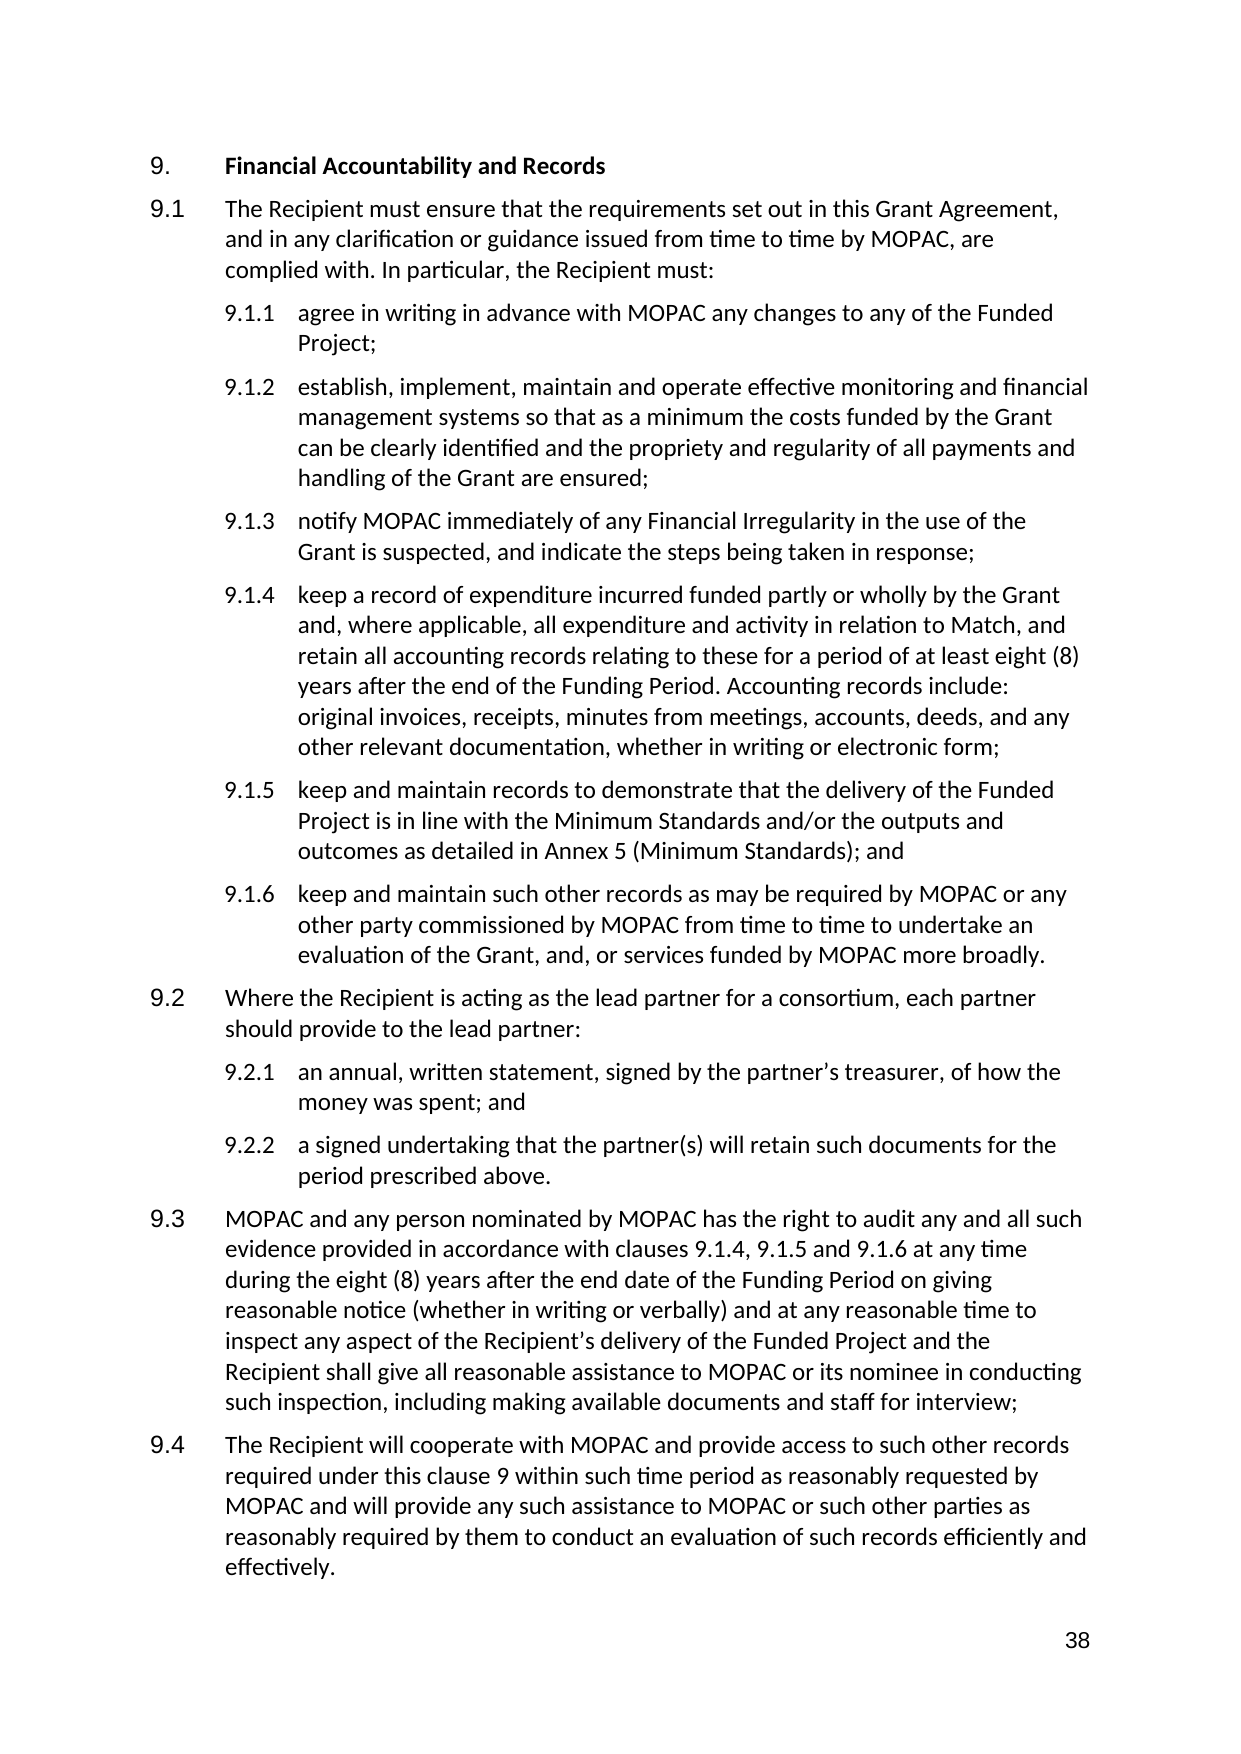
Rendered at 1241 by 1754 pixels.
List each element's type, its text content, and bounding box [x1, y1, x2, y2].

list The Recipient must ensure that the requirements set out in this Grant Agreement, and in any clarification or guidance issued from time to time by MOPAC, are complied with. In particular, the Recipient must: [150, 193, 1090, 284]
list notify MOPAC immediately of any Financial Irregularity in the use of the Grant is suspected, and indicate the steps being taken in response; [224, 505, 1090, 566]
list Where the Recipient is acting as the lead partner for a consortium, each partner should provide to the lead partner: [150, 982, 1090, 1043]
list keep and maintain such other records as may be required by MOPAC or any other party commissioned by MOPAC from time to time to undertake an evaluation of the Grant, and, or services funded by MOPAC more broadly. [224, 878, 1090, 970]
list keep and maintain records to demonstrate that the delivery of the Funded Project is in line with the Minimum Standards and/or the outputs and outcomes as detailed in Annex 5 (Minimum Standards); and [224, 774, 1090, 866]
list The Recipient will cooperate with MOPAC and provide access to such other records required under this clause 9 within such time period as reasonably requested by MOPAC and will provide any such assistance to MOPAC or such other parties as reasonably required by them to conduct an evaluation of such records efficiently and effectively. [150, 1429, 1090, 1582]
list agree in writing in advance with MOPAC any changes to any of the Funded Project; [224, 297, 1090, 358]
list keep a record of expenditure incurred funded partly or wholly by the Grant and, where applicable, all expenditure and activity in relation to Match, and retain all accounting records relating to these for a period of at least eight (8) years after the end of the Funding Period. Accounting records include: original invoices, receipts, minutes from meetings, accounts, deeds, and any other relevant documentation, whether in writing or electronic form; [224, 579, 1090, 762]
list an annual, written statement, signed by the partner’s treasurer, of how the money was spent; and [224, 1056, 1090, 1117]
list MOPAC and any person nominated by MOPAC has the right to audit any and all such evidence provided in accordance with clauses 9.1.4, 9.1.5 and 9.1.6 at any time during the eight (8) years after the end date of the Funding Period on giving reasonable notice (whether in writing or verbally) and at any reasonable time to inspect any aspect of the Recipient’s delivery of the Funded Project and the Recipient shall give all reasonable assistance to MOPAC or its nominee in conducting such inspection, including making available documents and staff for interview; [150, 1203, 1090, 1417]
list establish, implement, maintain and operate effective monitoring and financial management systems so that as a minimum the costs funded by the Grant can be clearly identified and the propriety and regularity of all payments and handling of the Grant are ensured; [224, 371, 1090, 493]
list a signed undertaking that the partner(s) will retain such documents for the period prescribed above. [224, 1129, 1090, 1191]
list Financial Accountability and Records [150, 150, 1090, 181]
